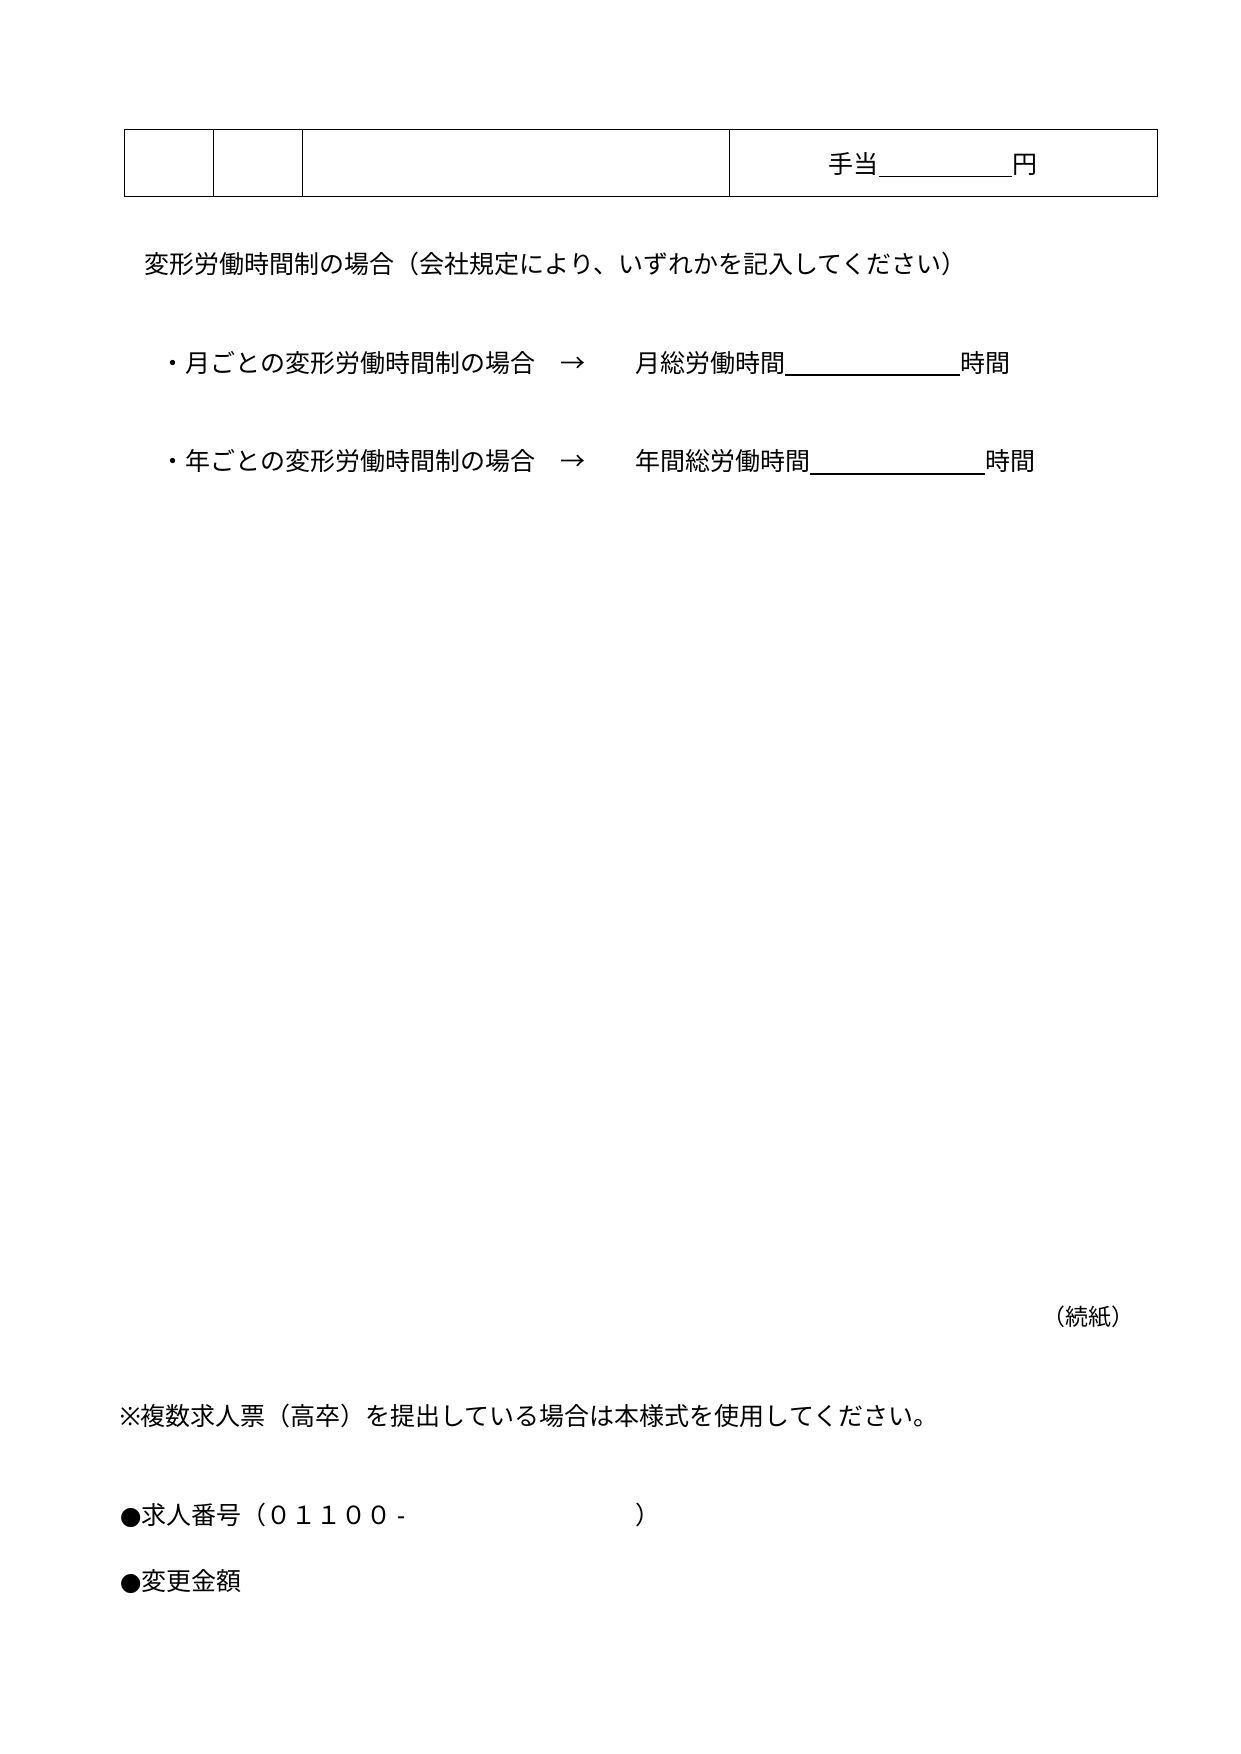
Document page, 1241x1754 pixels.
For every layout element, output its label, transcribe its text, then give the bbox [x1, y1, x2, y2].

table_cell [303, 130, 729, 196]
text ●変更金額 [94, 1546, 1134, 1612]
text ・年ごとの変形労働時間制の場合 → 年間総労働時間 時間 [160, 427, 1134, 493]
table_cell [730, 130, 1157, 196]
text ・月ごとの変形労働時間制の場合 → 月総労働時間 時間 [160, 328, 1134, 427]
text 変形労働時間制の場合（会社規定により、いずれかを記入してください） [94, 229, 1134, 295]
text ●求人番号（０１１００ - ） [94, 1480, 1134, 1546]
text ※複数求人票（高卒）を提出している場合は本様式を使用してください。 [94, 1382, 1134, 1447]
text （続紙） [94, 1283, 1134, 1349]
